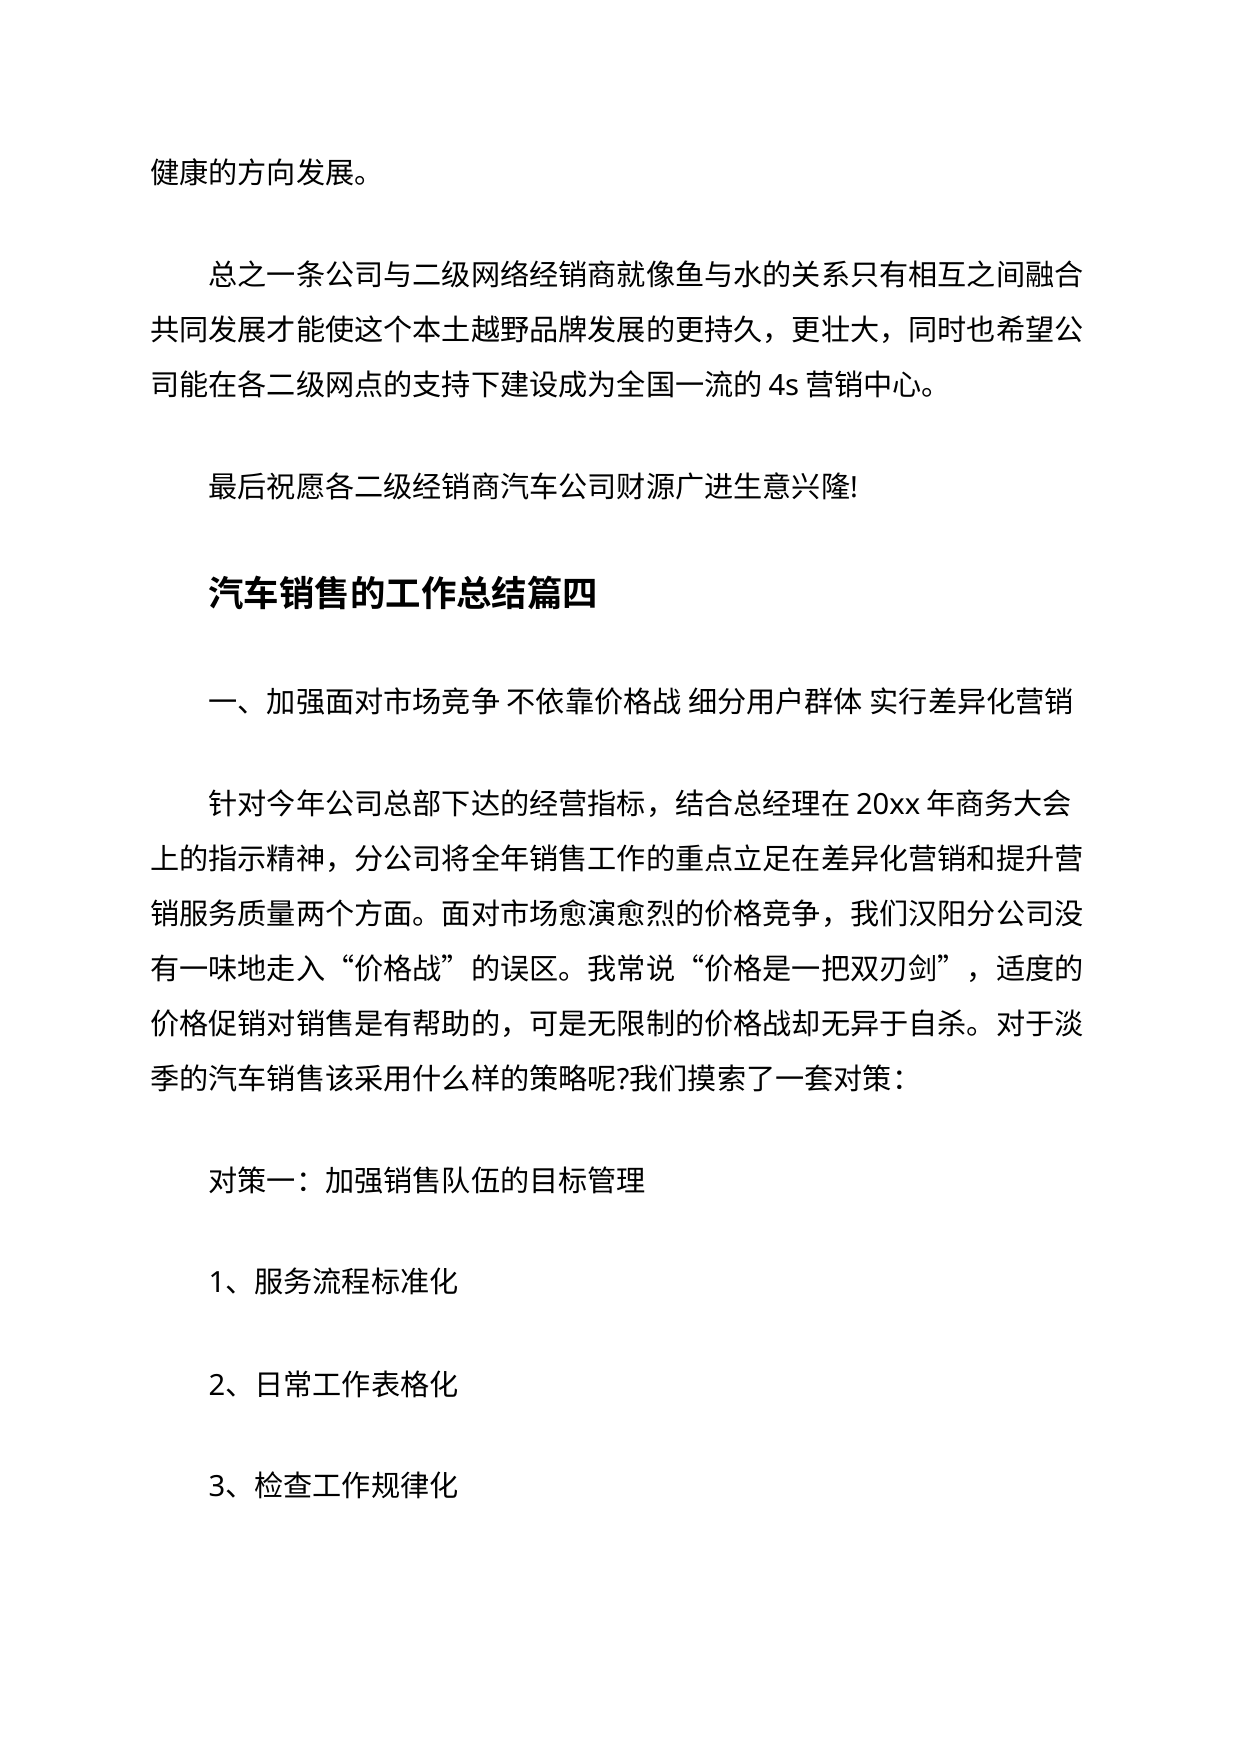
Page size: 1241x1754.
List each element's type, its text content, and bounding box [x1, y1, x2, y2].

text 2、日常工作表格化 [150, 1361, 1090, 1403]
text 针对今年公司总部下达的经营指标，结合总经理在20xx年商务大会上的指示精神，分公司将全年销售工作的重点立足在差异化营销和提升营销服务质量两个方面。面对市场愈演愈烈的价格竞争，我们汉阳分公司没有一味地走入“价格战”的误区。我常说“价格是一把双刃剑”，适度的价格促销对销售是有帮助的，可是无限制的价格战却无异于自杀。对于淡季的汽车销售该采用什么样的策略呢?我们摸索了一套对策： [150, 781, 1090, 1098]
text 汽车销售的工作总结篇四 [150, 566, 1090, 617]
text 一、加强面对市场竞争 不依靠价格战 细分用户群体 实行差异化营销 [150, 679, 1090, 721]
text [150, 150, 1090, 192]
text 总之一条公司与二级网络经销商就像鱼与水的关系只有相互之间融合共同发展才能使这个本土越野品牌发展的更持久，更壮大，同时也希望公司能在各二级网点的支持下建设成为全国一流的4s营销中心。 [150, 252, 1090, 404]
text 对策一：加强销售队伍的目标管理 [150, 1157, 1090, 1199]
text 1、服务流程标准化 [150, 1259, 1090, 1301]
text 最后祝愿各二级经销商汽车公司财源广进生意兴隆! [150, 463, 1090, 506]
text 3、检查工作规律化 [150, 1463, 1090, 1505]
